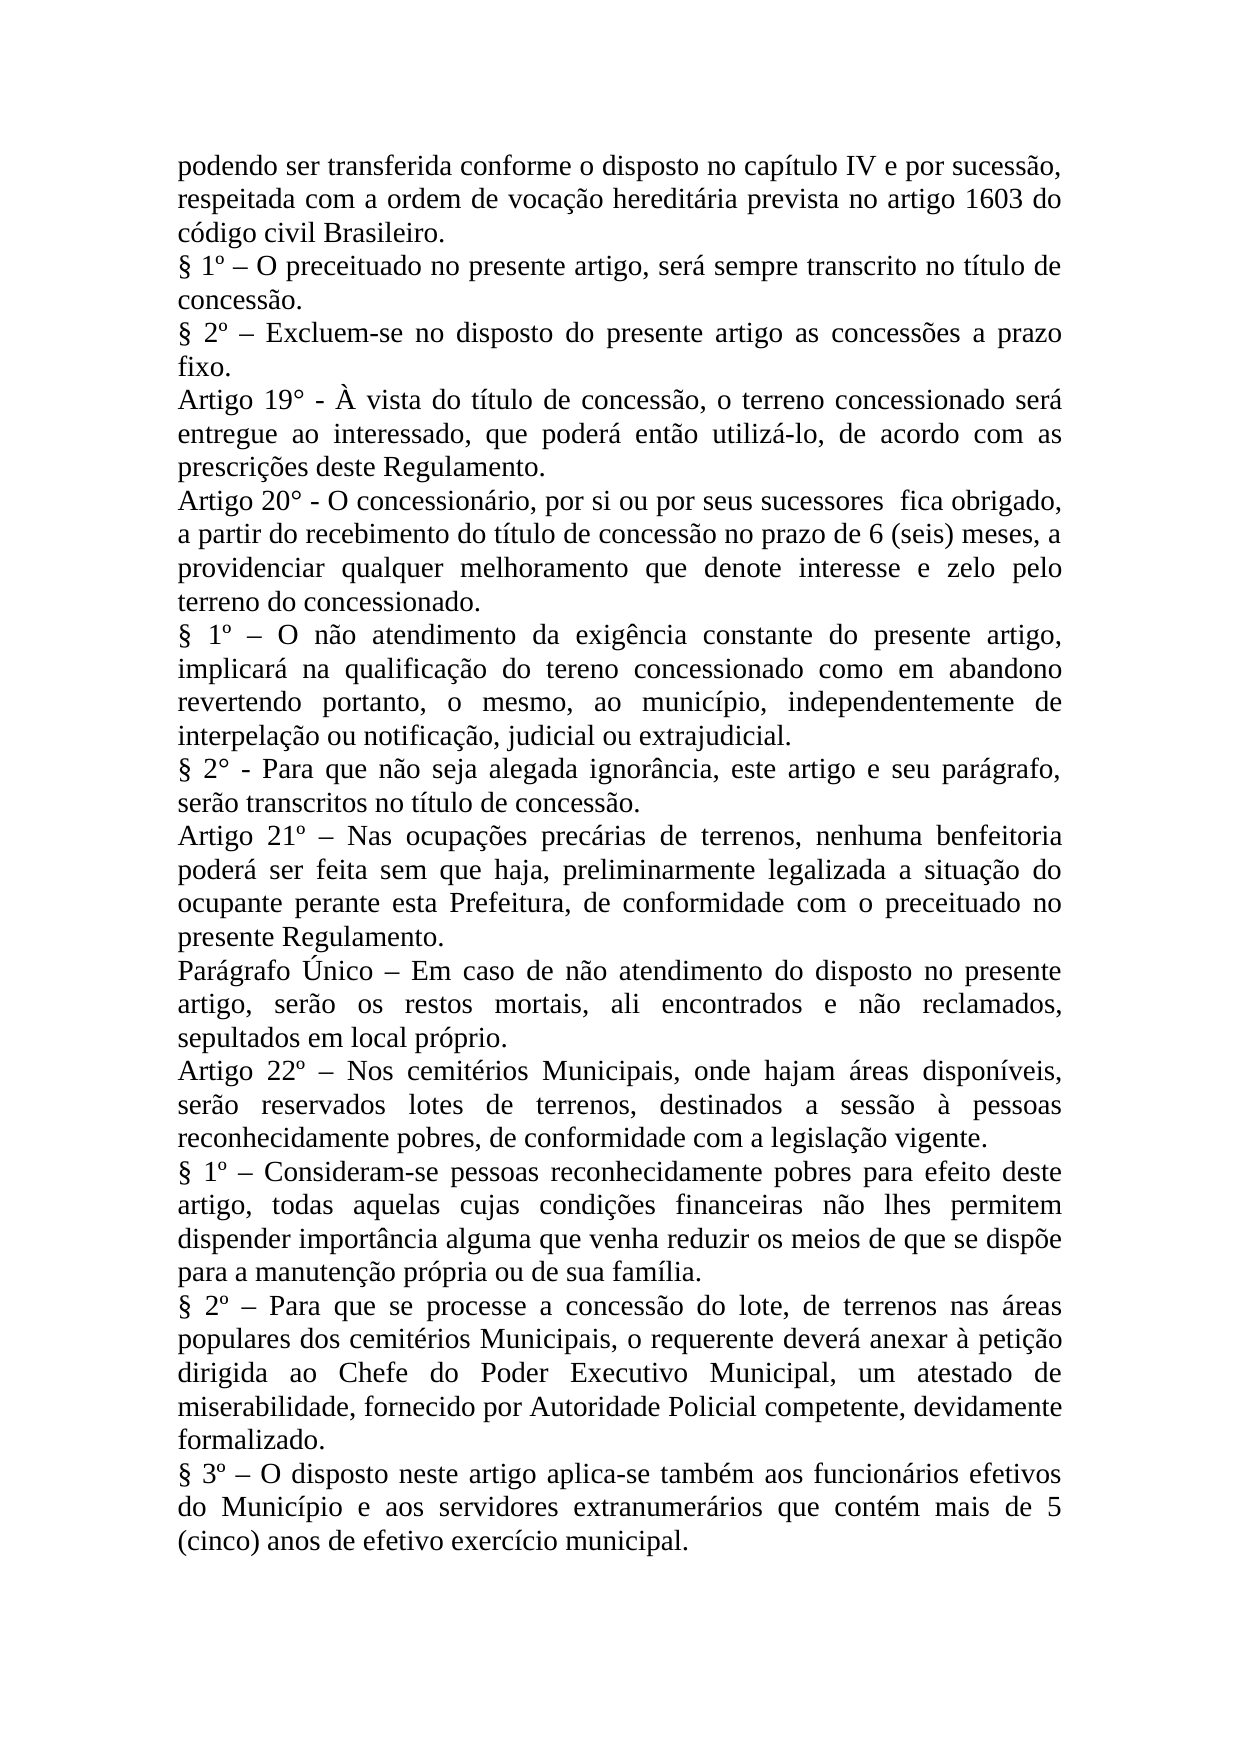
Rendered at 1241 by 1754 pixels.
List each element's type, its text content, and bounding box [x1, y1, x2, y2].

text Artigo 19° - À vista do título de concessão, o terreno concessionado será entregue ao interessado, que poderá então utilizá-lo, de acordo com as prescrições deste Regulamento. [177, 382, 1063, 483]
text § 1º – O preceituado no presente artigo, será sempre transcrito no título de concessão. [177, 248, 1063, 315]
text Artigo 20° - O concessionário, por si ou por seus sucessores fica obrigado, a partir do recebimento do título de concessão no prazo de 6 (seis) meses, a providenciar qualquer melhoramento que denote interesse e zelo pelo terreno do concessionado. [177, 483, 1063, 617]
text § 3º – O disposto neste artigo aplica-se também aos funcionários efetivos do Município e aos servidores extranumerários que contém mais de 5 (cinco) anos de efetivo exercício municipal. [177, 1456, 1063, 1556]
text § 1º – O não atendimento da exigência constante do presente artigo, implicará na qualificação do tereno concessionado como em abandono revertendo portanto, o mesmo, ao município, independentemente de interpelação ou notificação, judicial ou extrajudicial. [177, 617, 1063, 751]
text § 2º – Para que se processe a concessão do lote, de terrenos nas áreas populares dos cemitérios Municipais, o requerente deverá anexar à petição dirigida ao Chefe do Poder Executivo Municipal, um atestado de miserabilidade, fornecido por Autoridade Policial competente, devidamente formalizado. [177, 1288, 1063, 1456]
text Artigo 21º – Nas ocupações precárias de terrenos, nenhuma benfeitoria poderá ser feita sem que haja, preliminarmente legalizada a situação do ocupante perante esta Prefeitura, de conformidade com o preceituado no presente Regulamento. [177, 818, 1063, 953]
text Parágrafo Único – Em caso de não atendimento do disposto no presente artigo, serão os restos mortais, ali encontrados e não reclamados, sepultados em local próprio. [177, 953, 1063, 1053]
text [177, 148, 1063, 248]
text § 2º – Excluem-se no disposto do presente artigo as concessões a prazo fixo. [177, 315, 1063, 382]
text § 1º – Consideram-se pessoas reconhecidamente pobres para efeito deste artigo, todas aquelas cujas condições financeiras não lhes permitem dispender importância alguma que venha reduzir os meios de que se dispõe para a manutenção própria ou de sua família. [177, 1154, 1063, 1288]
text Artigo 22º – Nos cemitérios Municipais, onde hajam áreas disponíveis, serão reservados lotes de terrenos, destinados a sessão à pessoas reconhecidamente pobres, de conformidade com a legislação vigente. [177, 1053, 1063, 1154]
text § 2° - Para que não seja alegada ignorância, este artigo e seu parágrafo, serão transcritos no título de concessão. [177, 751, 1063, 818]
